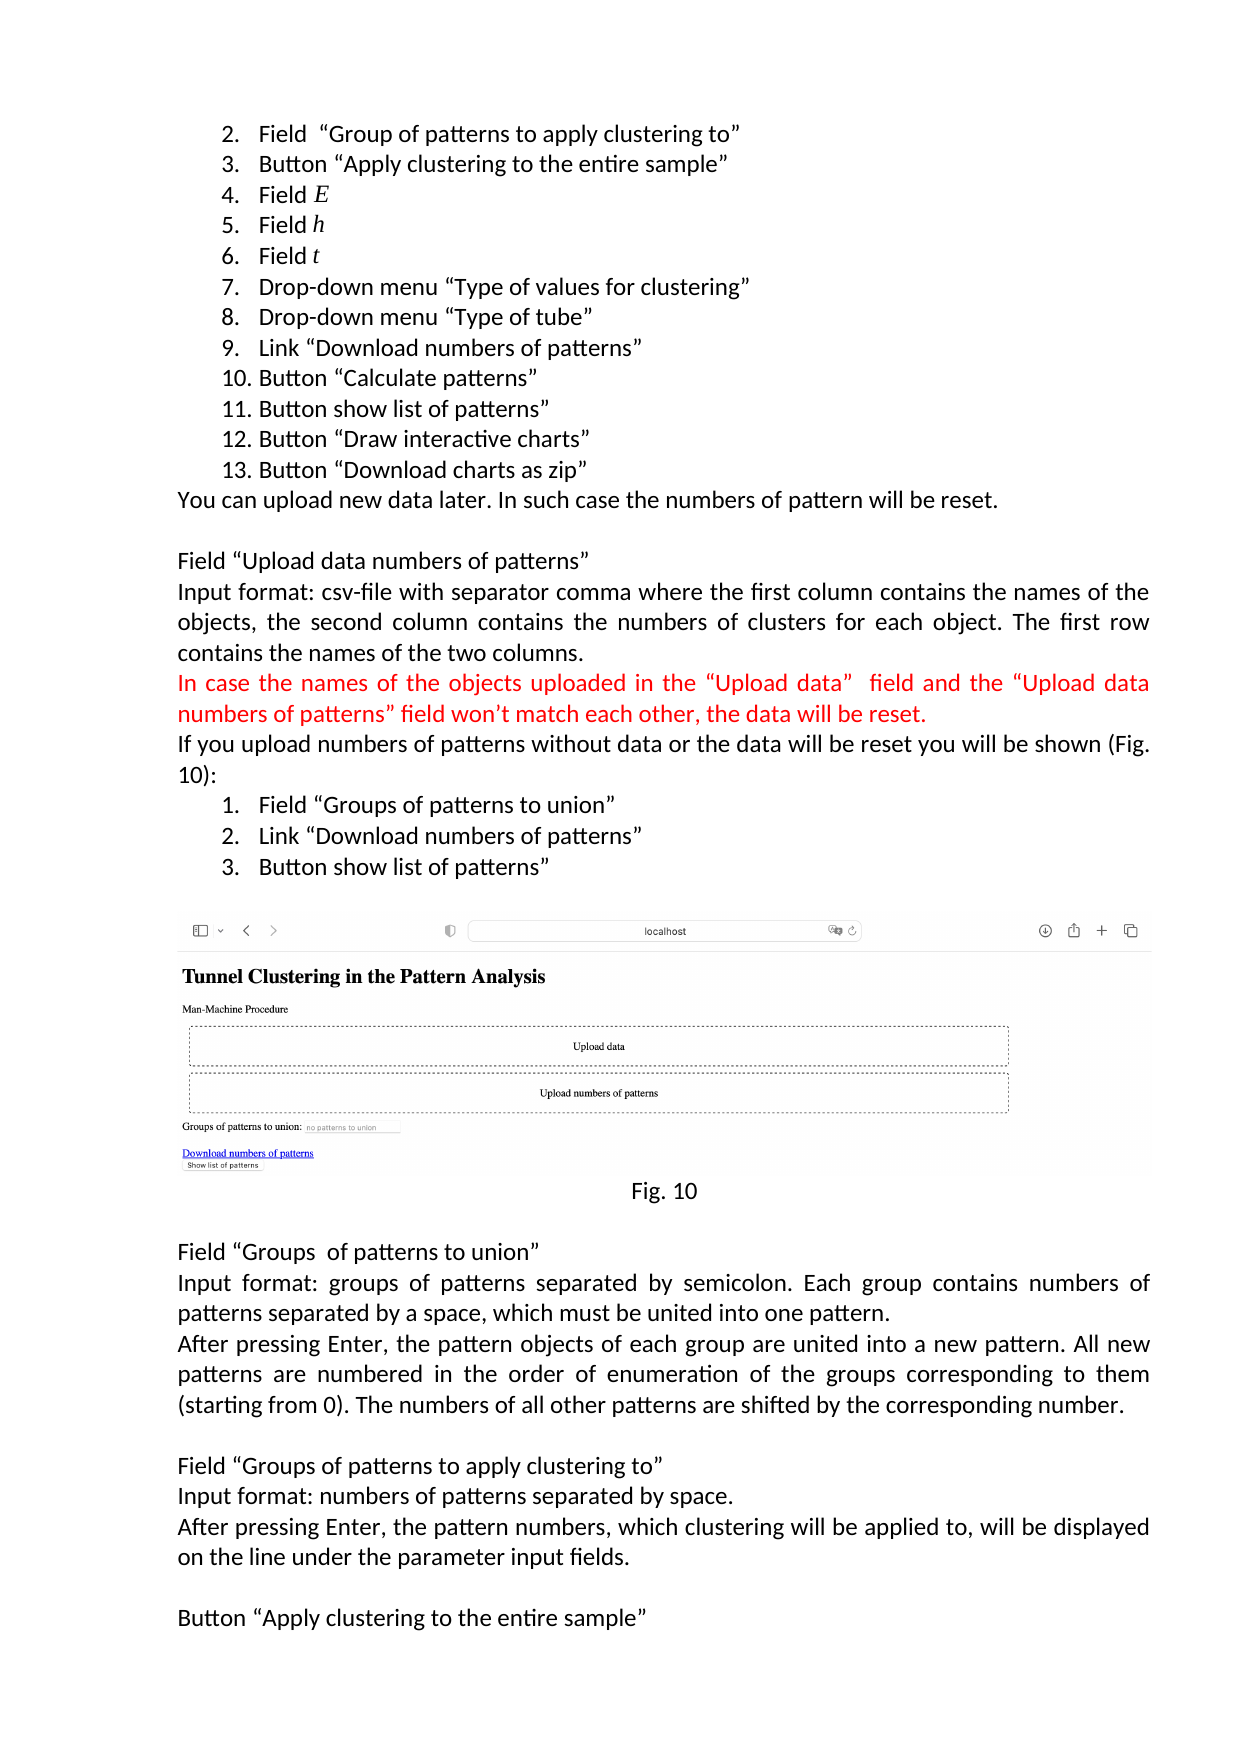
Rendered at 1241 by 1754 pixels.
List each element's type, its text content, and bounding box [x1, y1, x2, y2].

list Field “Group of patterns to apply clustering to” [221, 118, 1152, 149]
text Input format: csv-file with separator comma where the first column contains the names of the objects, the second column contains the numbers of clusters for each object. The first row contains the names of the two columns. [177, 576, 1152, 667]
text Field “Groups of patterns to apply clustering to” [177, 1450, 1152, 1480]
list Button show list of patterns” [221, 393, 1152, 423]
list Field “Groups of patterns to union” [221, 789, 1152, 820]
text You can upload new data later. In such case the numbers of рattern will be reset. [177, 484, 1152, 515]
text In case the names of the objects uploaded in the “Upload data” field and the “Upload data numbers of patterns” field won’t match each other, the data will be reset. [177, 667, 1152, 728]
list Button “Download charts as zip” [221, 454, 1152, 484]
text Input format: numbers of patterns separated by space. [177, 1480, 1152, 1511]
text Input format: groups of patterns separated by semicolon. Each group contains numbers of patterns separated by a space, which must be united into one pattern. [177, 1267, 1152, 1328]
text If you upload numbers of patterns without data or the data will be reset you will be shown (Fig. 10): [177, 728, 1152, 789]
picture [177, 911, 1152, 1176]
text After pressing Enter, the pattern objects of each group are united into a new pattern. All new patterns are numbered in the order of enumeration of the groups corresponding to them (starting from 0). The numbers of all other patterns are shifted by the corresponding number. [177, 1328, 1152, 1419]
list Drop-down menu “Type of values for clustering” [221, 271, 1152, 301]
list Field [221, 240, 1152, 271]
list Drop-down menu “Type of tube” [221, 301, 1152, 332]
list Button “Calculate patterns” [221, 362, 1152, 393]
list Field [221, 210, 1152, 240]
list Button “Draw interactive charts” [221, 423, 1152, 454]
list Field [221, 179, 1152, 210]
list Button show list of patterns” [221, 851, 1152, 881]
text Fig. 10 [177, 1176, 1152, 1206]
text Field “Groups of patterns to union” [177, 1236, 1152, 1267]
list Link “Download numbers of patterns” [221, 820, 1152, 851]
list Link “Download numbers of patterns” [221, 332, 1152, 362]
text Field “Upload data numbers of patterns” [177, 545, 1152, 576]
list Button “Apply clustering to the entire sample” [221, 149, 1152, 179]
text Button “Apply clustering to the entire sample” [177, 1602, 1152, 1633]
text After pressing Enter, the pattern numbers, which clustering will be applied to, will be displayed on the line under the parameter input fields. [177, 1511, 1152, 1572]
